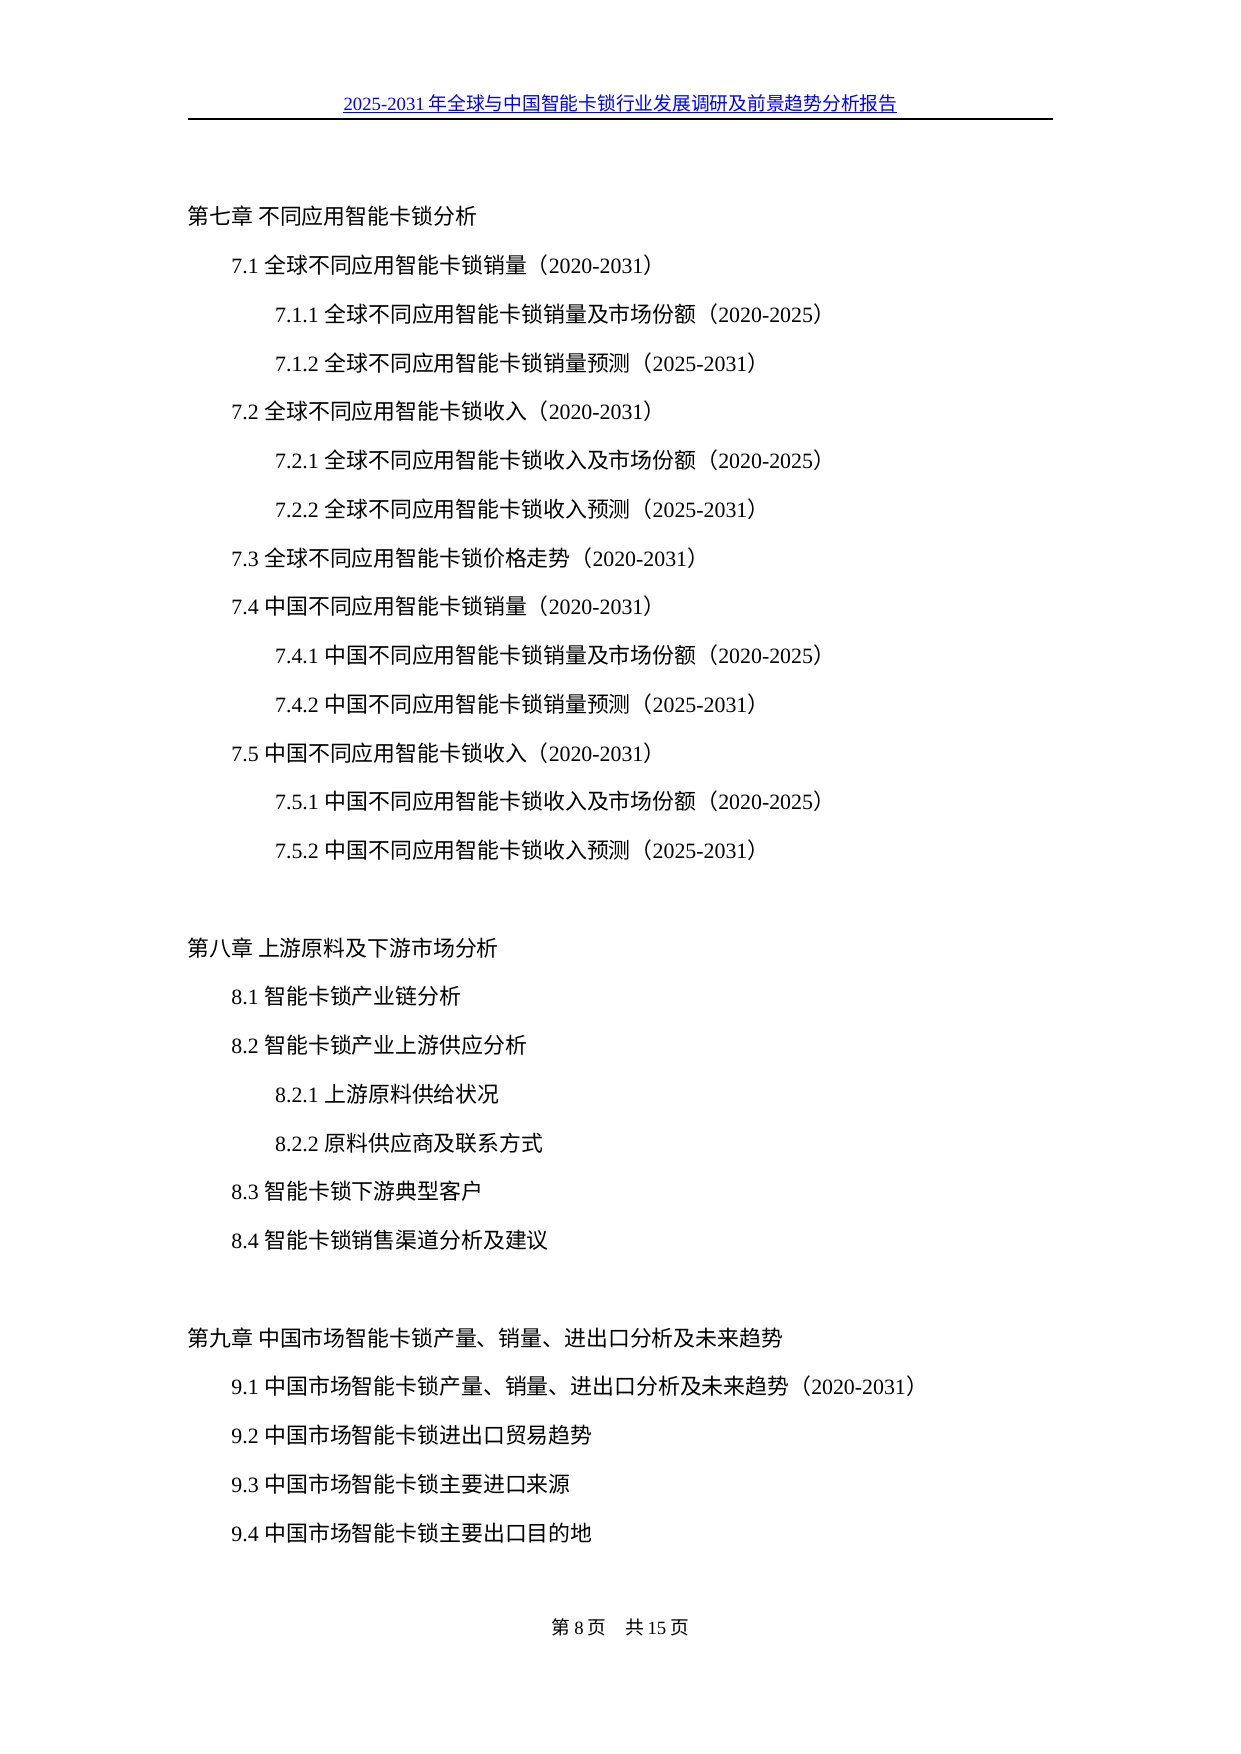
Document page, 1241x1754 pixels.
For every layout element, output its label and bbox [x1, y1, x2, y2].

text [187, 150, 1053, 1548]
